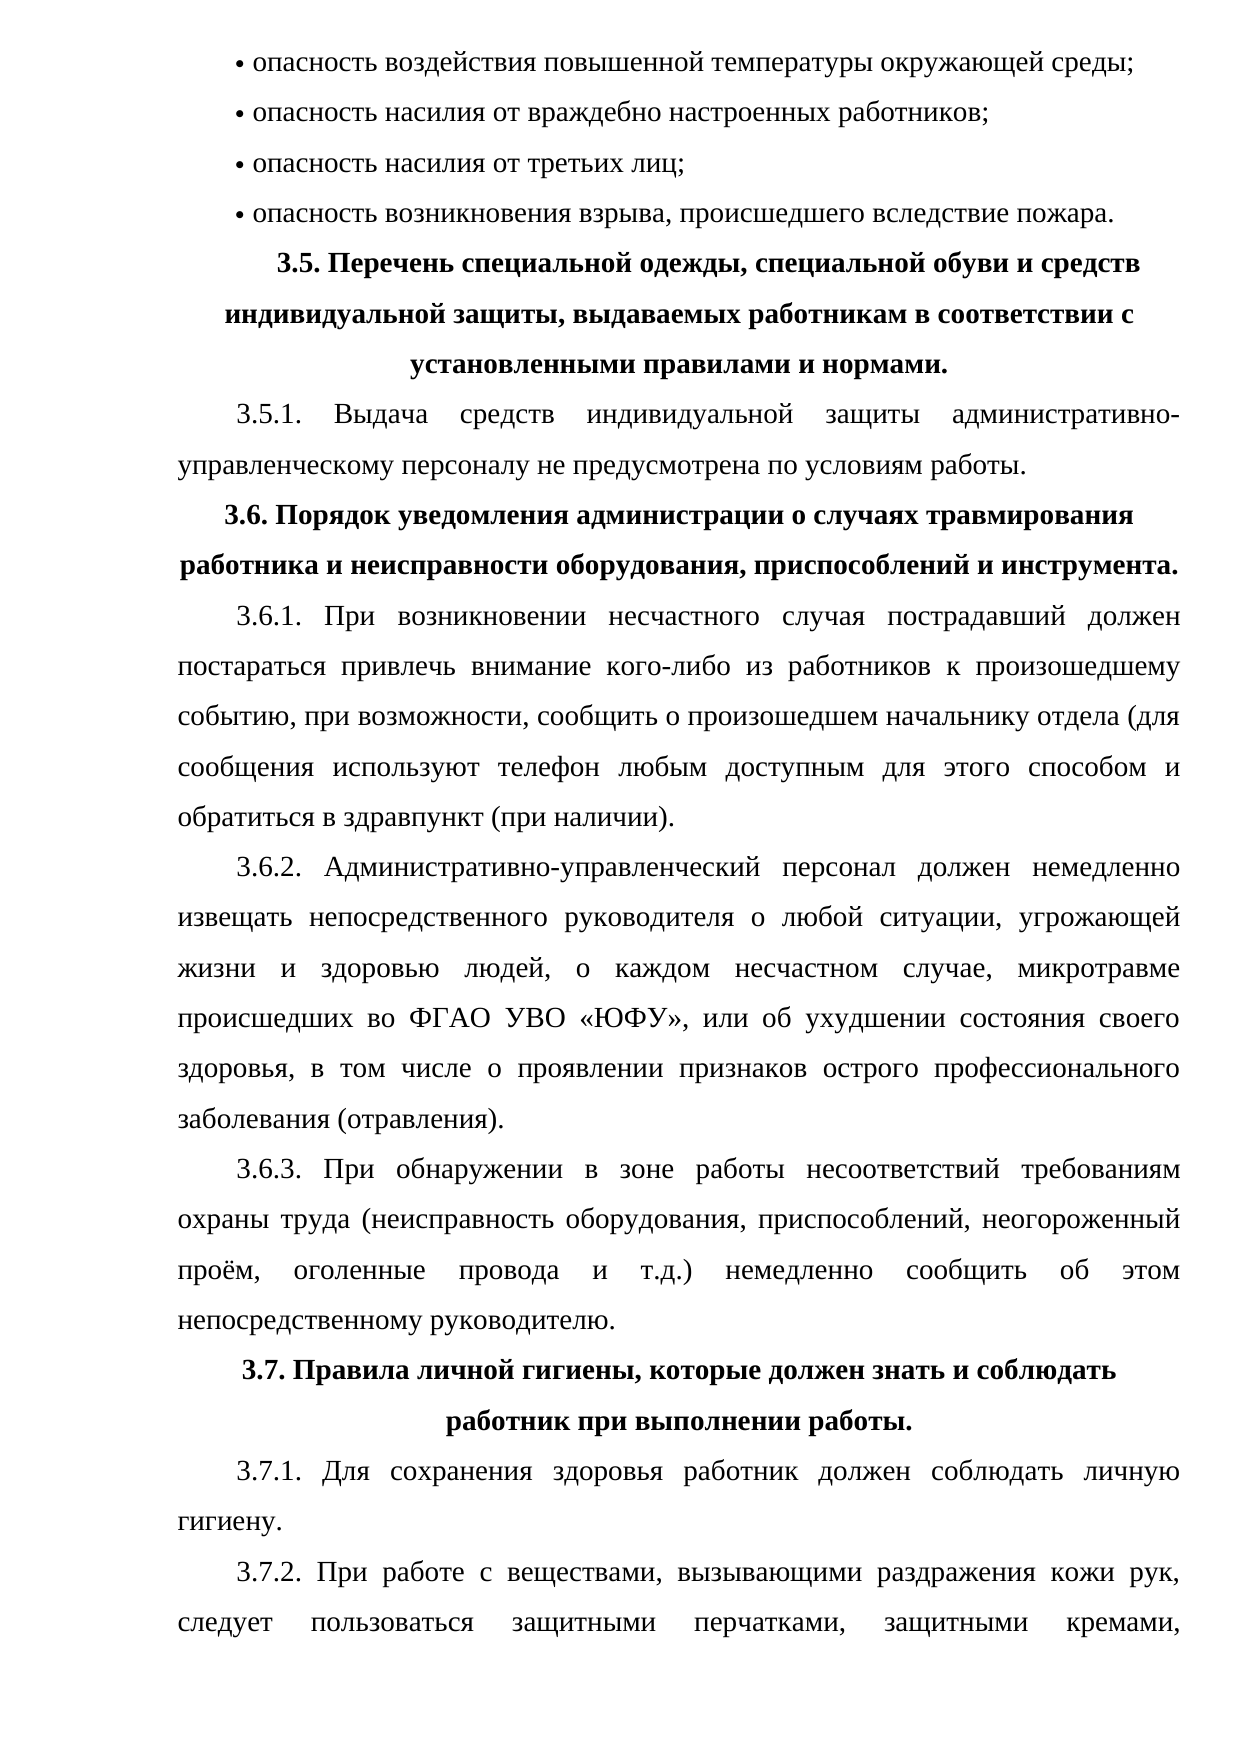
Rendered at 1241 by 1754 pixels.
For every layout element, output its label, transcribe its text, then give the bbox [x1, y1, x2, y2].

text 3.6.3. При обнаружении в зоне работы несоответствий требованиям охраны труда (неисправность оборудования, приспособлений, неогороженный проём, оголенные провода и т.д.) немедленно сообщить об этом непосредственному руководителю. [177, 1151, 1181, 1336]
text 3.7.1. Для сохранения здоровья работник должен соблюдать личную гигиену. [177, 1453, 1181, 1537]
text 3.6.2. Административно-управленческий персонал должен немедленно извещать непосредственного руководителя о любой ситуации, угрожающей жизни и здоровью людей, о каждом несчастном случае, микротравме происшедших во ФГАО УВО «ЮФУ», или об ухудшении состояния своего здоровья, в том числе о проявлении признаков острого профессионального заболевания (отравления). [177, 849, 1181, 1134]
text 3.6. Порядок уведомления администрации о случаях травмирования работника и неисправности оборудования, приспособлений и инструмента. [177, 497, 1181, 581]
list опасность возникновения взрыва, происшедшего вследствие пожара. [177, 195, 1163, 229]
list опасность насилия от враждебно настроенных работников; [177, 94, 1163, 128]
text 3.6.1. При возникновении несчастного случая пострадавший должен постараться привлечь внимание кого-либо из работников к произошедшему событию, при возможности, сообщить о произошедшем начальнику отдела (для сообщения используют телефон любым доступным для этого способом и обратиться в здравпункт (при наличии). [177, 598, 1181, 832]
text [177, 1554, 1181, 1637]
text 3.5. Перечень специальной одежды, специальной обуви и средств индивидуальной защиты, выдаваемых работникам в соответствии с установленными правилами и нормами. [177, 246, 1181, 380]
list опасность насилия от третьих лиц; [177, 145, 1163, 178]
text 3.5.1. Выдача средств индивидуальной защиты административно-управленческому персоналу не предусмотрена по условиям работы. [177, 396, 1181, 480]
list опасность воздействия повышенной температуры окружающей среды; [177, 44, 1163, 78]
text 3.7. Правила личной гигиены, которые должен знать и соблюдать работник при выполнении работы. [177, 1352, 1181, 1436]
